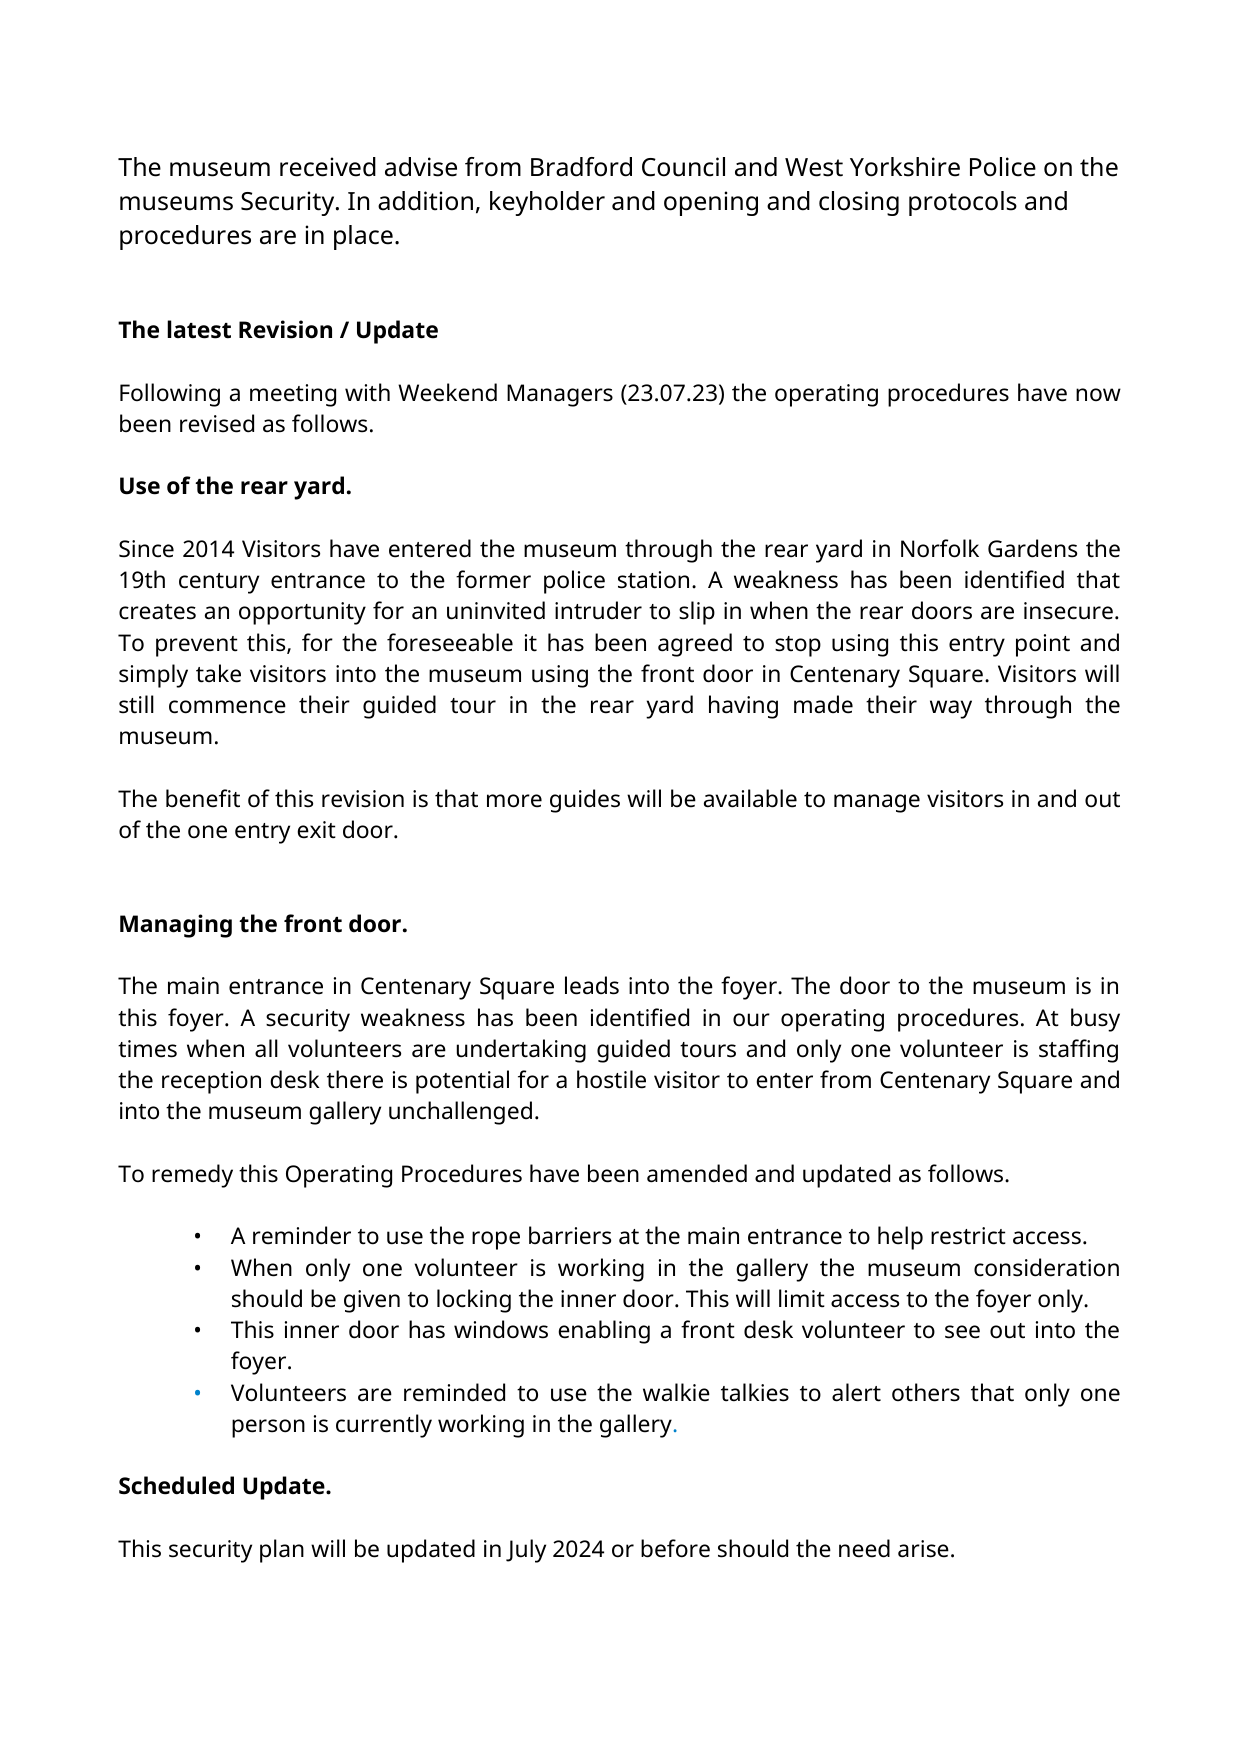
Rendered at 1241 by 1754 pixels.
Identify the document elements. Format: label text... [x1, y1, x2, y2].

text The latest Revision / Update [118, 314, 1122, 345]
text The benefit of this revision is that more guides will be available to manage visitors in and out of the one entry exit door. [118, 783, 1122, 845]
text This security plan will be updated in July 2024 or before should the need arise. [118, 1533, 1122, 1564]
text To remedy this Operating Procedures have been amended and updated as follows. [118, 1158, 1122, 1189]
list A reminder to use the rope barriers at the main entrance to help restrict access. [193, 1220, 1122, 1252]
text Managing the front door. [118, 908, 1122, 939]
text Following a meeting with Weekend Managers (23.07.23) the operating procedures have now been revised as follows. [118, 377, 1122, 439]
list This inner door has windows enabling a front desk volunteer to see out into the foyer. [193, 1314, 1122, 1377]
list When only one volunteer is working in the gallery the museum consideration should be given to locking the inner door. This will limit access to the foyer only. [193, 1252, 1122, 1314]
list Volunteers are reminded to use the walkie talkies to alert others that only one person is currently working in the gallery. [193, 1377, 1122, 1439]
text Since 2014 Visitors have entered the museum through the rear yard in Norfolk Gardens the 19th century entrance to the former police station. A weakness has been identified that creates an opportunity for an uninvited intruder to slip in when the rear doors are insecure. To prevent this, for the foreseeable it has been agreed to stop using this entry point and simply take visitors into the museum using the front door in Centenary Square. Visitors will still commence their guided tour in the rear yard having made their way through the museum. [118, 533, 1122, 752]
text Use of the rear yard. [118, 470, 1122, 502]
text Scheduled Update. [118, 1470, 1122, 1502]
text The museum received advise from Bradford Council and West Yorkshire Police on the museums Security. In addition, keyholder and opening and closing protocols and procedures are in place. [118, 149, 1122, 252]
text The main entrance in Centenary Square leads into the foyer. The door to the museum is in this foyer. A security weakness has been identified in our operating procedures. At busy times when all volunteers are undertaking guided tours and only one volunteer is staffing the reception desk there is potential for a hostile visitor to enter from Centenary Square and into the museum gallery unchallenged. [118, 970, 1122, 1127]
